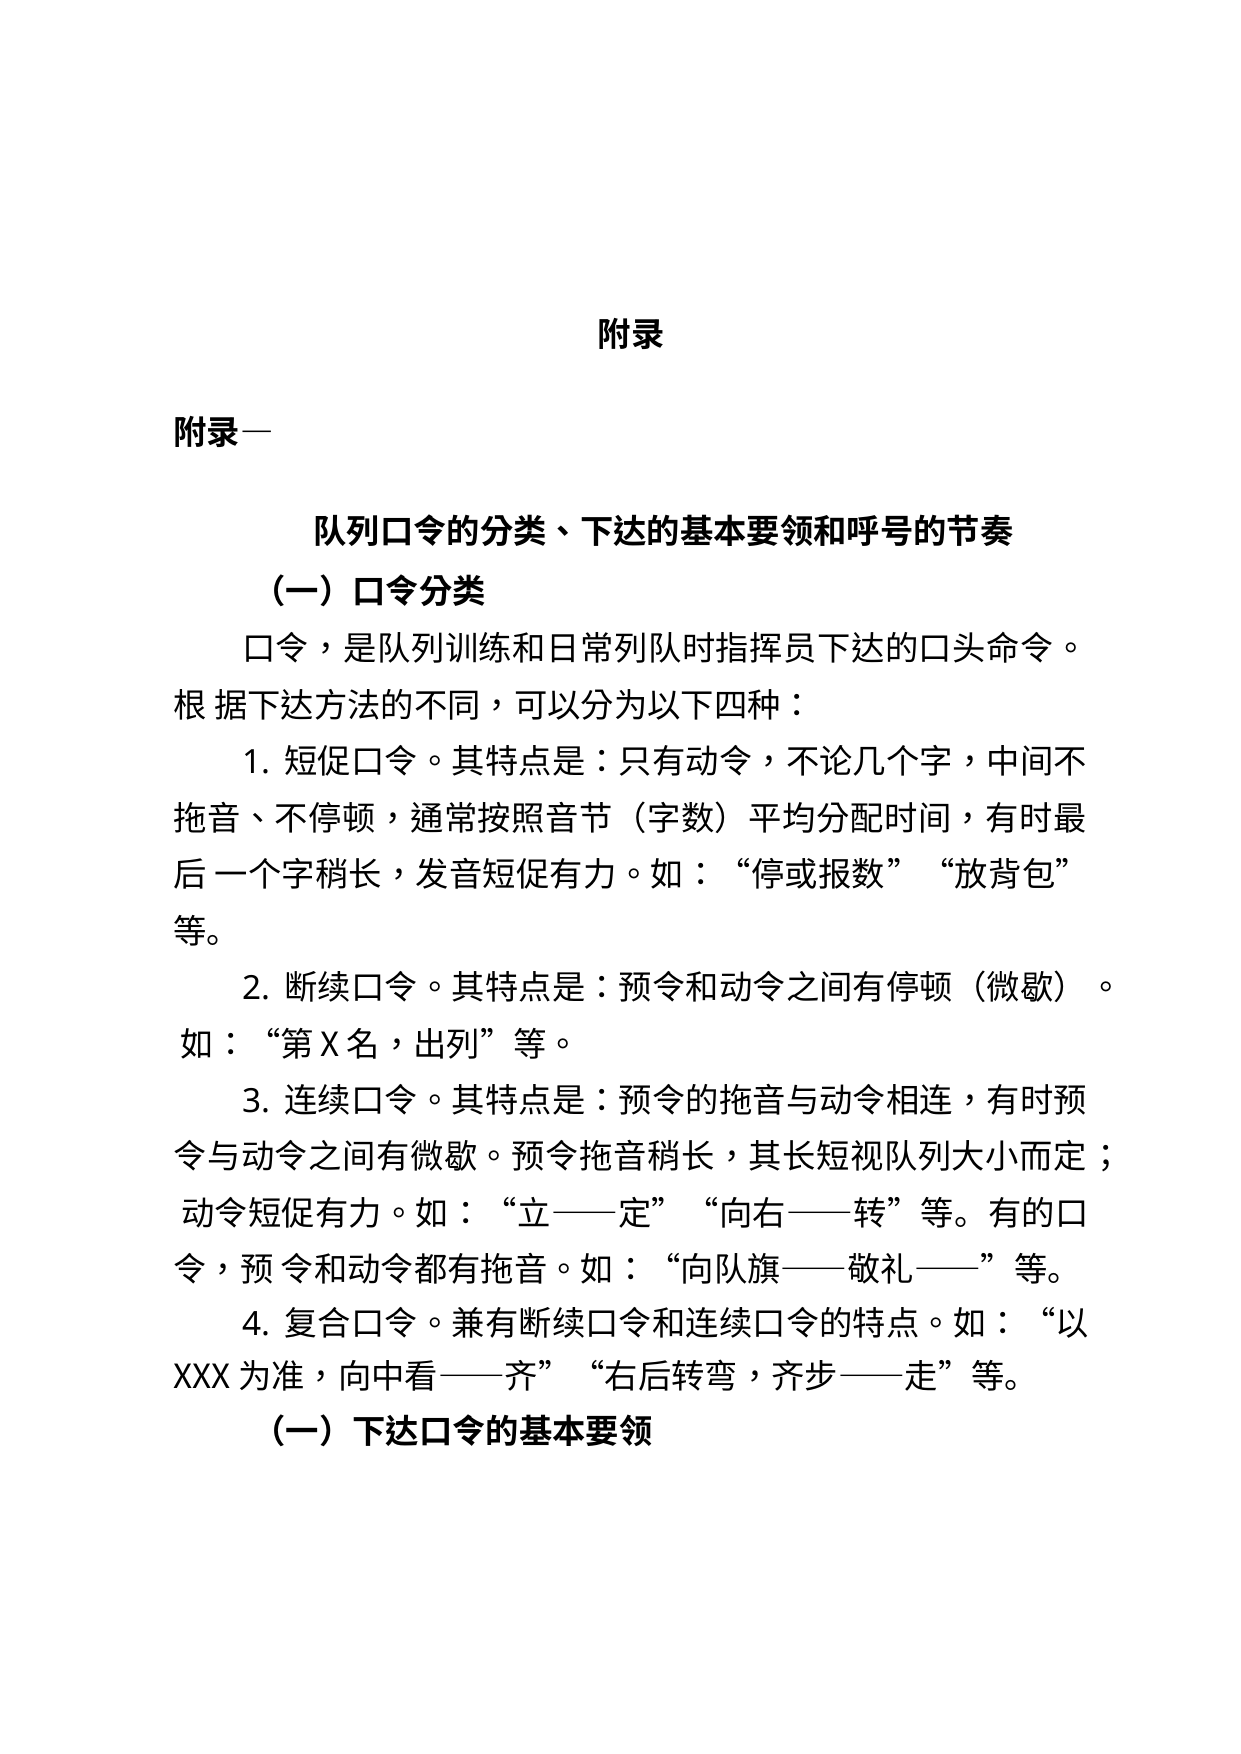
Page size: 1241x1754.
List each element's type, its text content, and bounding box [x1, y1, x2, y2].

text （一）下达口令的基本要领 [173, 1399, 1089, 1455]
text 附录― [173, 406, 1089, 454]
list 断续口令。其特点是：预令和动令之间有停顿（微歇）。 如：“第X名，出列”等。 [173, 954, 1089, 1067]
text 附录 [173, 308, 1089, 356]
text 口令，是队列训练和日常列队时指挥员下达的口头命令。根 据下达方法的不同，可以分为以下四种： [173, 615, 1089, 729]
subtitle 队列口令的分类、下达的基本要领和呼号的节奏 [173, 504, 1089, 553]
list 短促口令。其特点是：只有动令，不论几个字，中间不 拖音、不停顿，通常按照音节（字数）平均分配时间，有时最后 一个字稍长，发音短促有力。如：“停或报数”“放背包”等。 [173, 729, 1089, 954]
list 复合口令。兼有断续口令和连续口令的特点。如：“以XXX 为准，向中看——齐”“右后转弯，齐步——走”等。 [173, 1293, 1089, 1399]
text （一）口令分类 [173, 559, 1089, 615]
list 连续口令。其特点是：预令的拖音与动令相连，有时预 令与动令之间有微歇。预令拖音稍长，其长短视队列大小而定； 动令短促有力。如：“立——定”“向右——转”等。有的口令，预 令和动令都有拖音。如：“向队旗——敬礼——”等。 [173, 1067, 1089, 1293]
